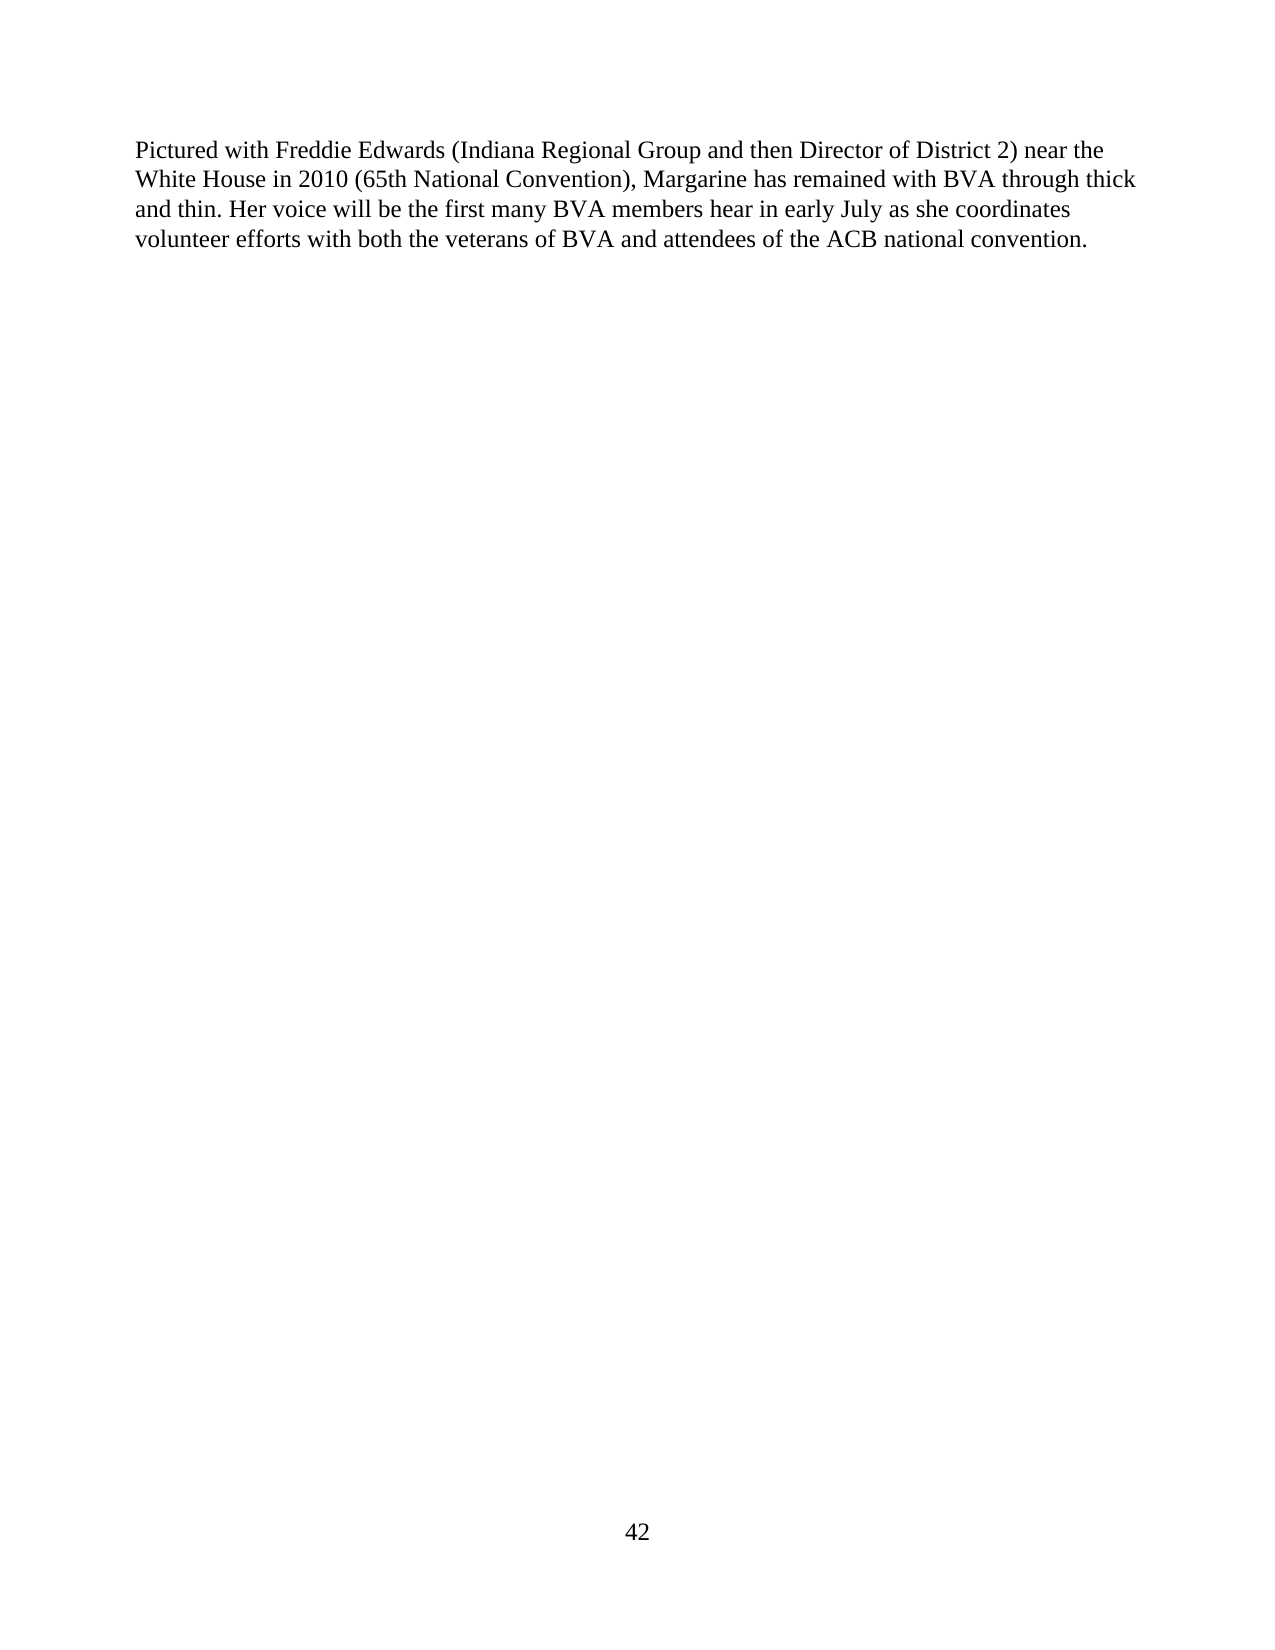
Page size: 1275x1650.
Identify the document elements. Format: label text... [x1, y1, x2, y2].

text Pictured with Freddie Edwards (Indiana Regional Group and then Director of District 2) near the White House in 2010 (65th National Convention), Margarine has remained with BVA through thick and thin. Her voice will be the first many BVA members hear in early July as she coordinates volunteer efforts with both the veterans of BVA and attendees of the ACB national convention. [135, 135, 1140, 252]
